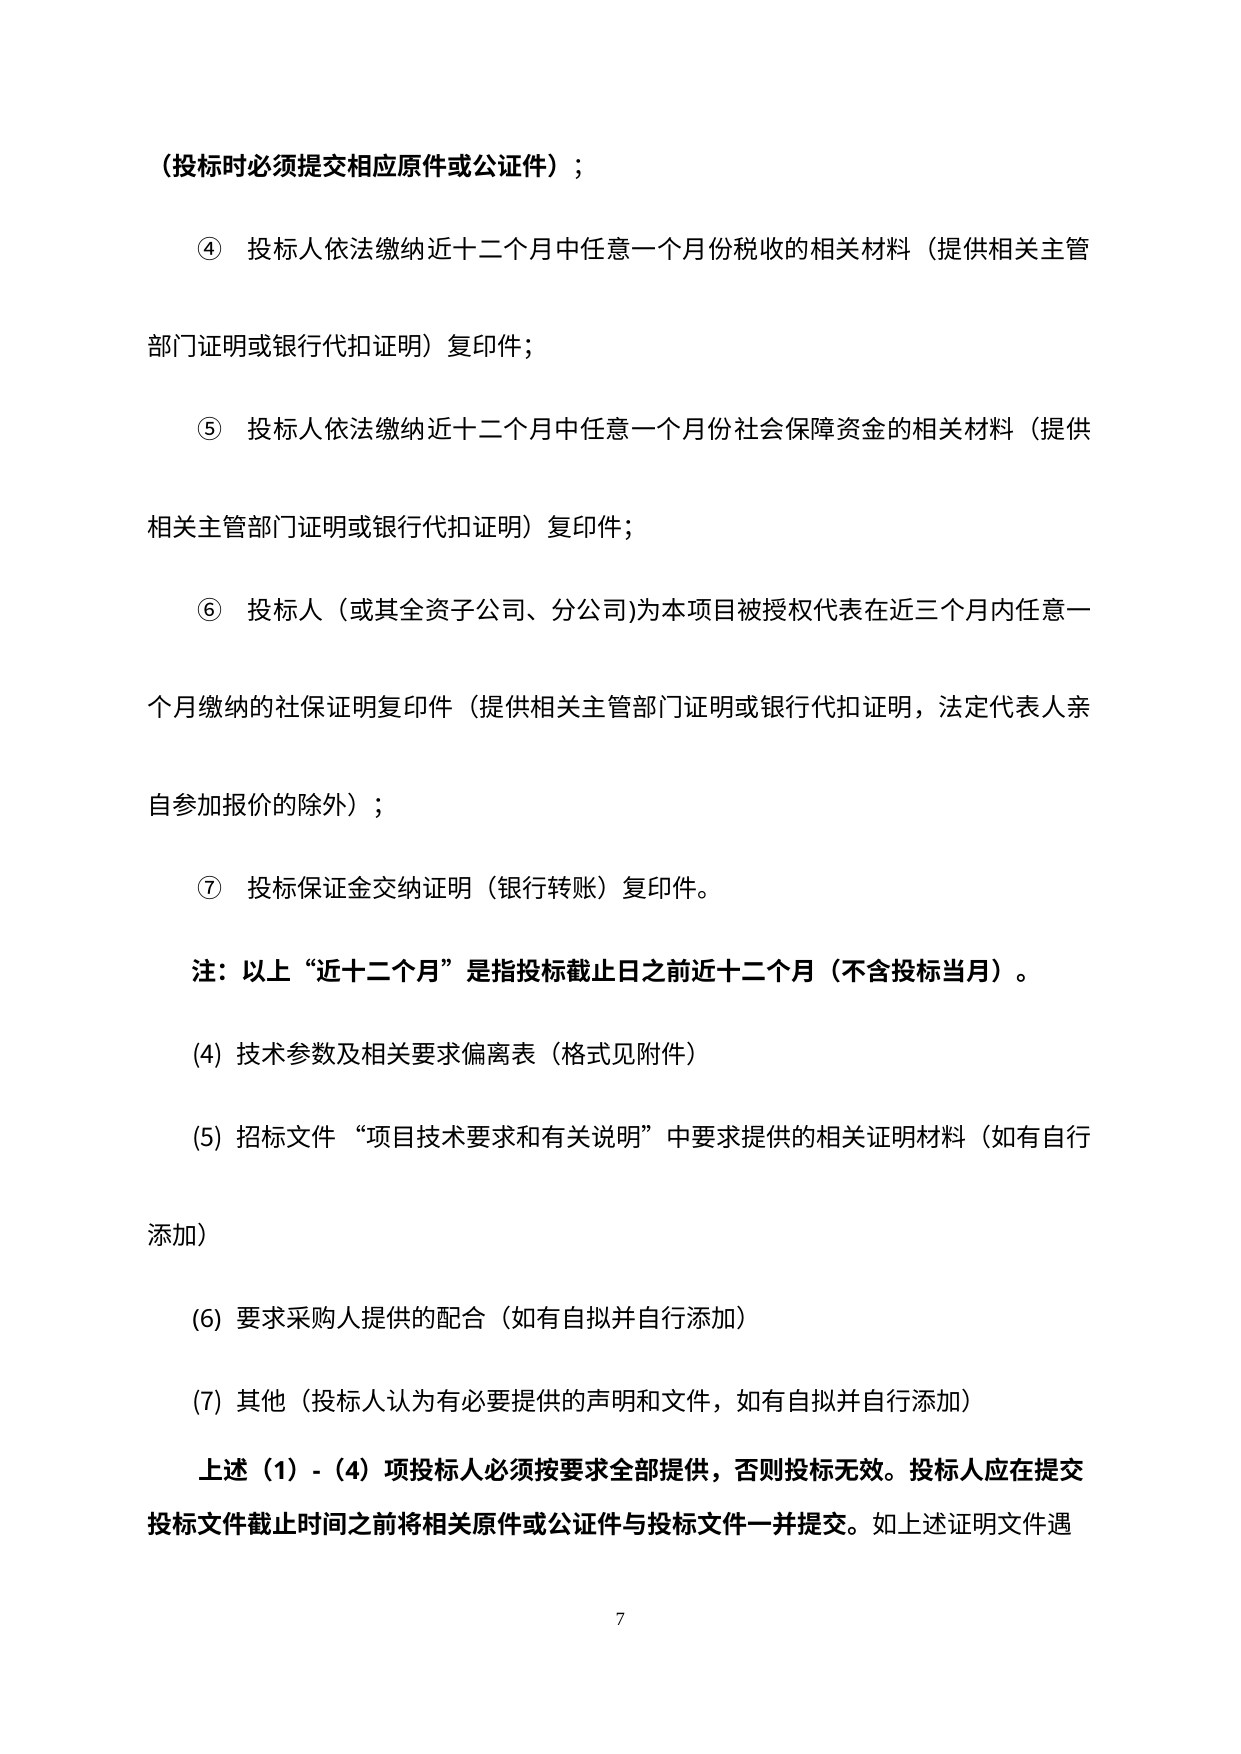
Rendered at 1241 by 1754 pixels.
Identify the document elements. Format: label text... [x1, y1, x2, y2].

list 招标文件 “项目技术要求和有关说明”中要求提供的相关证明材料（如有自行添加） [148, 1103, 1092, 1266]
list 投标人（或其全资子公司、分公司)为本项目被授权代表在近三个月内任意一个月缴纳的社保证明复印件（提供相关主管部门证明或银行代扣证明，法定代表人亲自参加报价的除外）； [148, 576, 1092, 836]
list 技术参数及相关要求偏离表（格式见附件） [148, 1020, 1092, 1085]
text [148, 1450, 1092, 1541]
list 投标人依法缴纳近十二个月中任意一个月份社会保障资金的相关材料（提供相关主管部门证明或银行代扣证明）复印件； [148, 395, 1092, 558]
list 其他（投标人认为有必要提供的声明和文件，如有自拟并自行添加） [148, 1367, 1092, 1432]
list 投标保证金交纳证明（银行转账）复印件。 [148, 854, 1092, 919]
list 投标人依法缴纳近十二个月中任意一个月份税收的相关材料（提供相关主管部门证明或银行代扣证明）复印件； [148, 215, 1092, 377]
text 注：以上“近十二个月”是指投标截止日之前近十二个月（不含投标当月）。 [191, 937, 1092, 1002]
list 要求采购人提供的配合（如有自拟并自行添加） [148, 1284, 1092, 1349]
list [148, 132, 1092, 197]
